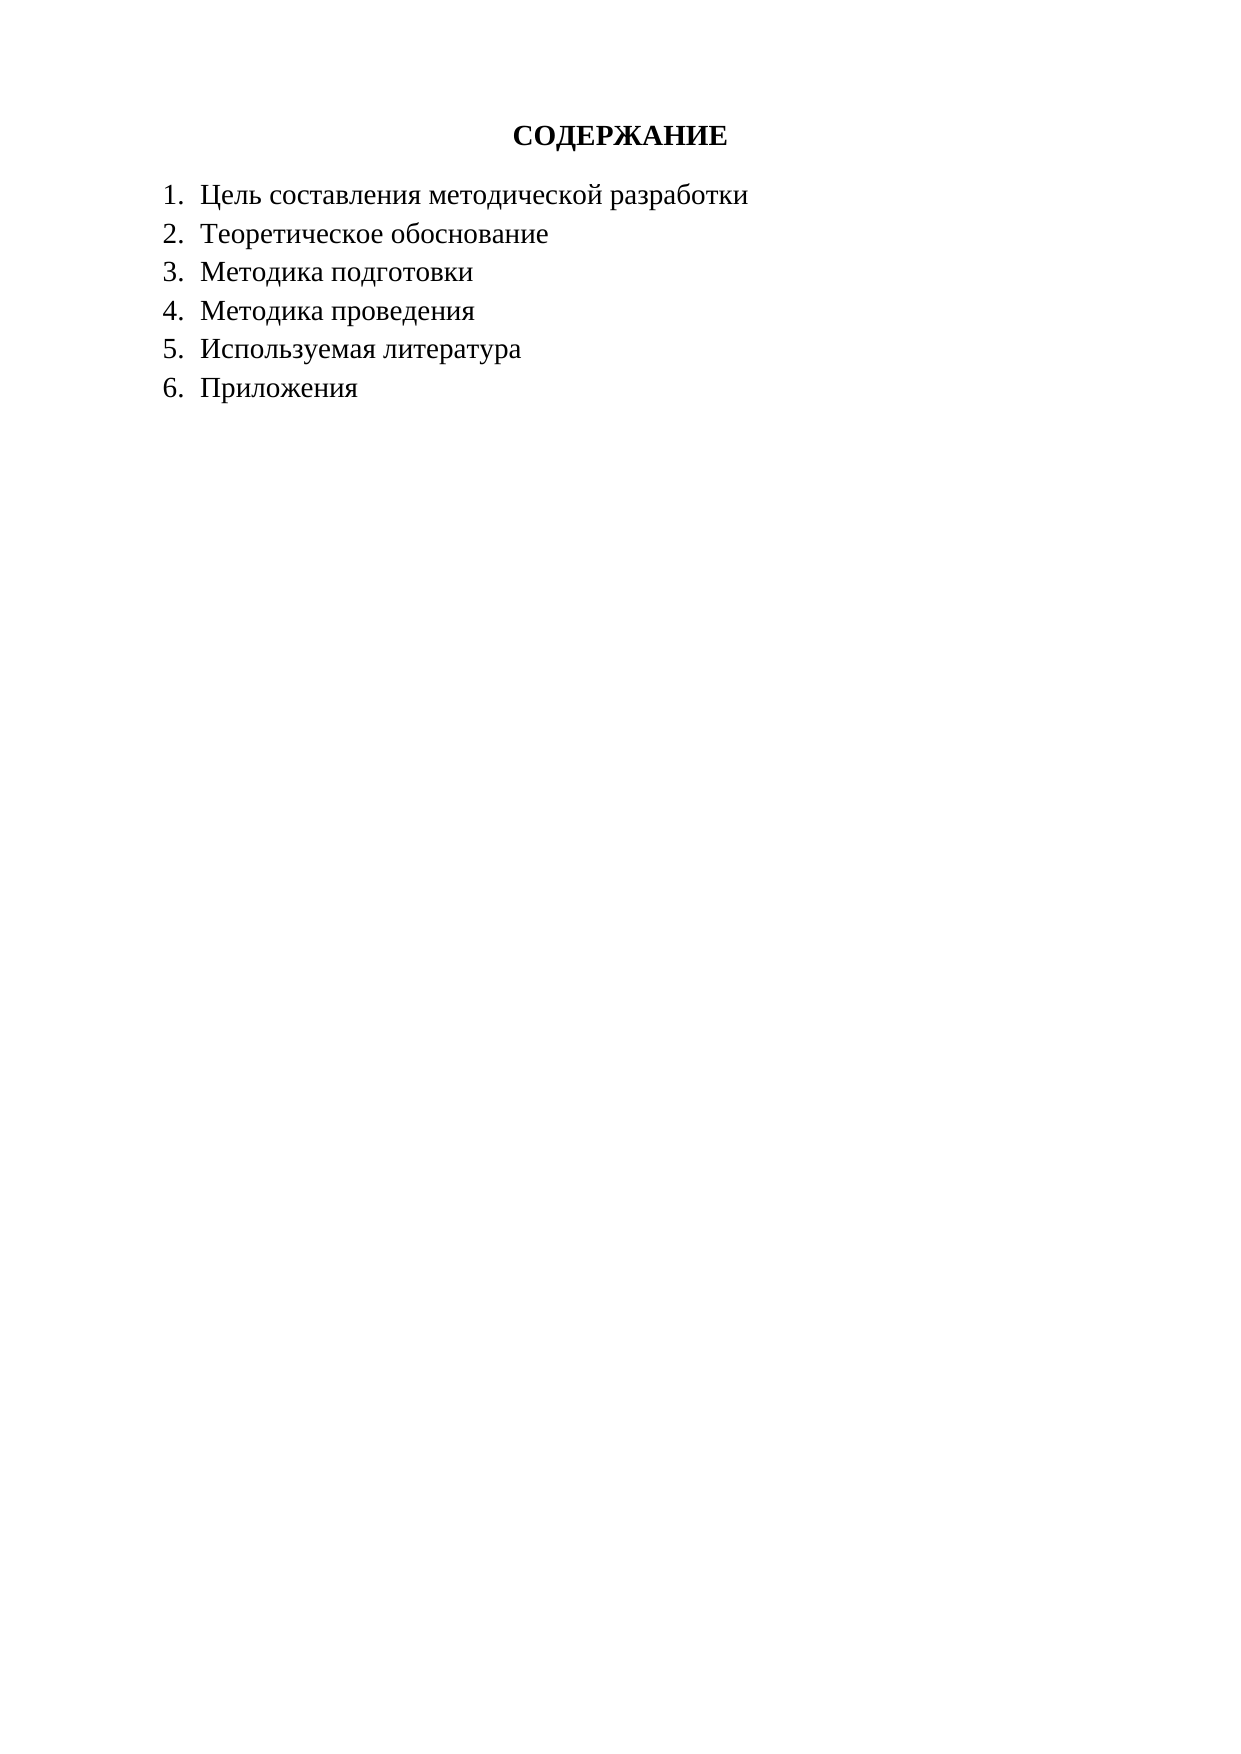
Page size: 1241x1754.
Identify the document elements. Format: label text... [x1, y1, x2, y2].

list Методика подготовки [162, 254, 1122, 288]
list Методика проведения [162, 293, 1122, 327]
list Приложения [162, 370, 1122, 404]
list Используемая литература [162, 332, 1122, 365]
list Цель составления методической разработки [162, 177, 1122, 211]
list Теоретическое обоснование [162, 216, 1122, 249]
text СОДЕРЖАНИЕ [118, 118, 1122, 152]
